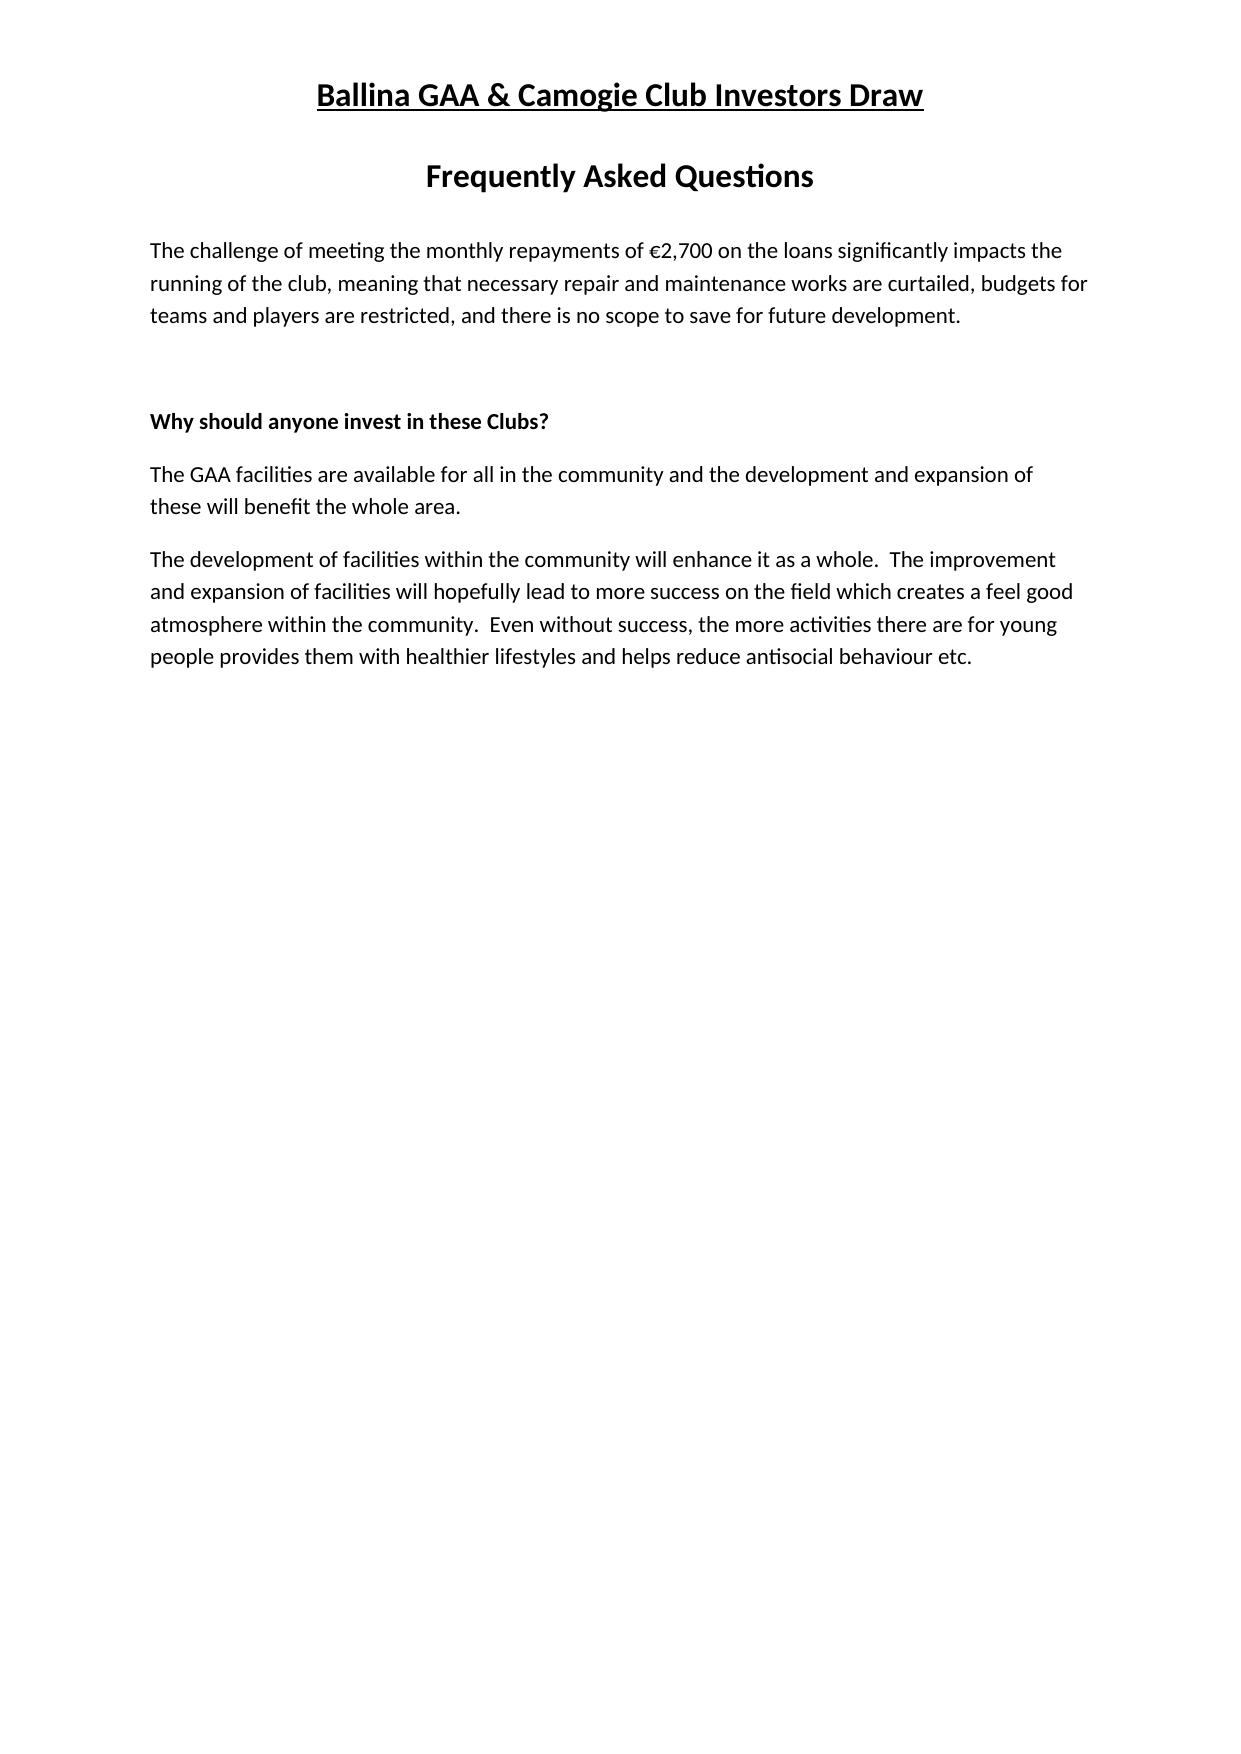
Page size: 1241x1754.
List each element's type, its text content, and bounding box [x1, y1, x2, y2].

text The development of facilities within the community will enhance it as a whole. The improvement and expansion of facilities will hopefully lead to more success on the field which creates a feel good atmosphere within the community. Even without success, the more activities there are for young people provides them with healthier lifestyles and helps reduce antisocial behaviour etc. [150, 545, 1090, 670]
text The GAA facilities are available for all in the community and the development and expansion of these will benefit the whole area. [150, 460, 1090, 520]
text Why should anyone invest in these Clubs? [150, 407, 1090, 435]
text The challenge of meeting the monthly repayments of €2,700 on the loans significantly impacts the running of the club, meaning that necessary repair and maintenance works are curtailed, budgets for teams and players are restricted, and there is no scope to save for future development. [150, 237, 1090, 329]
